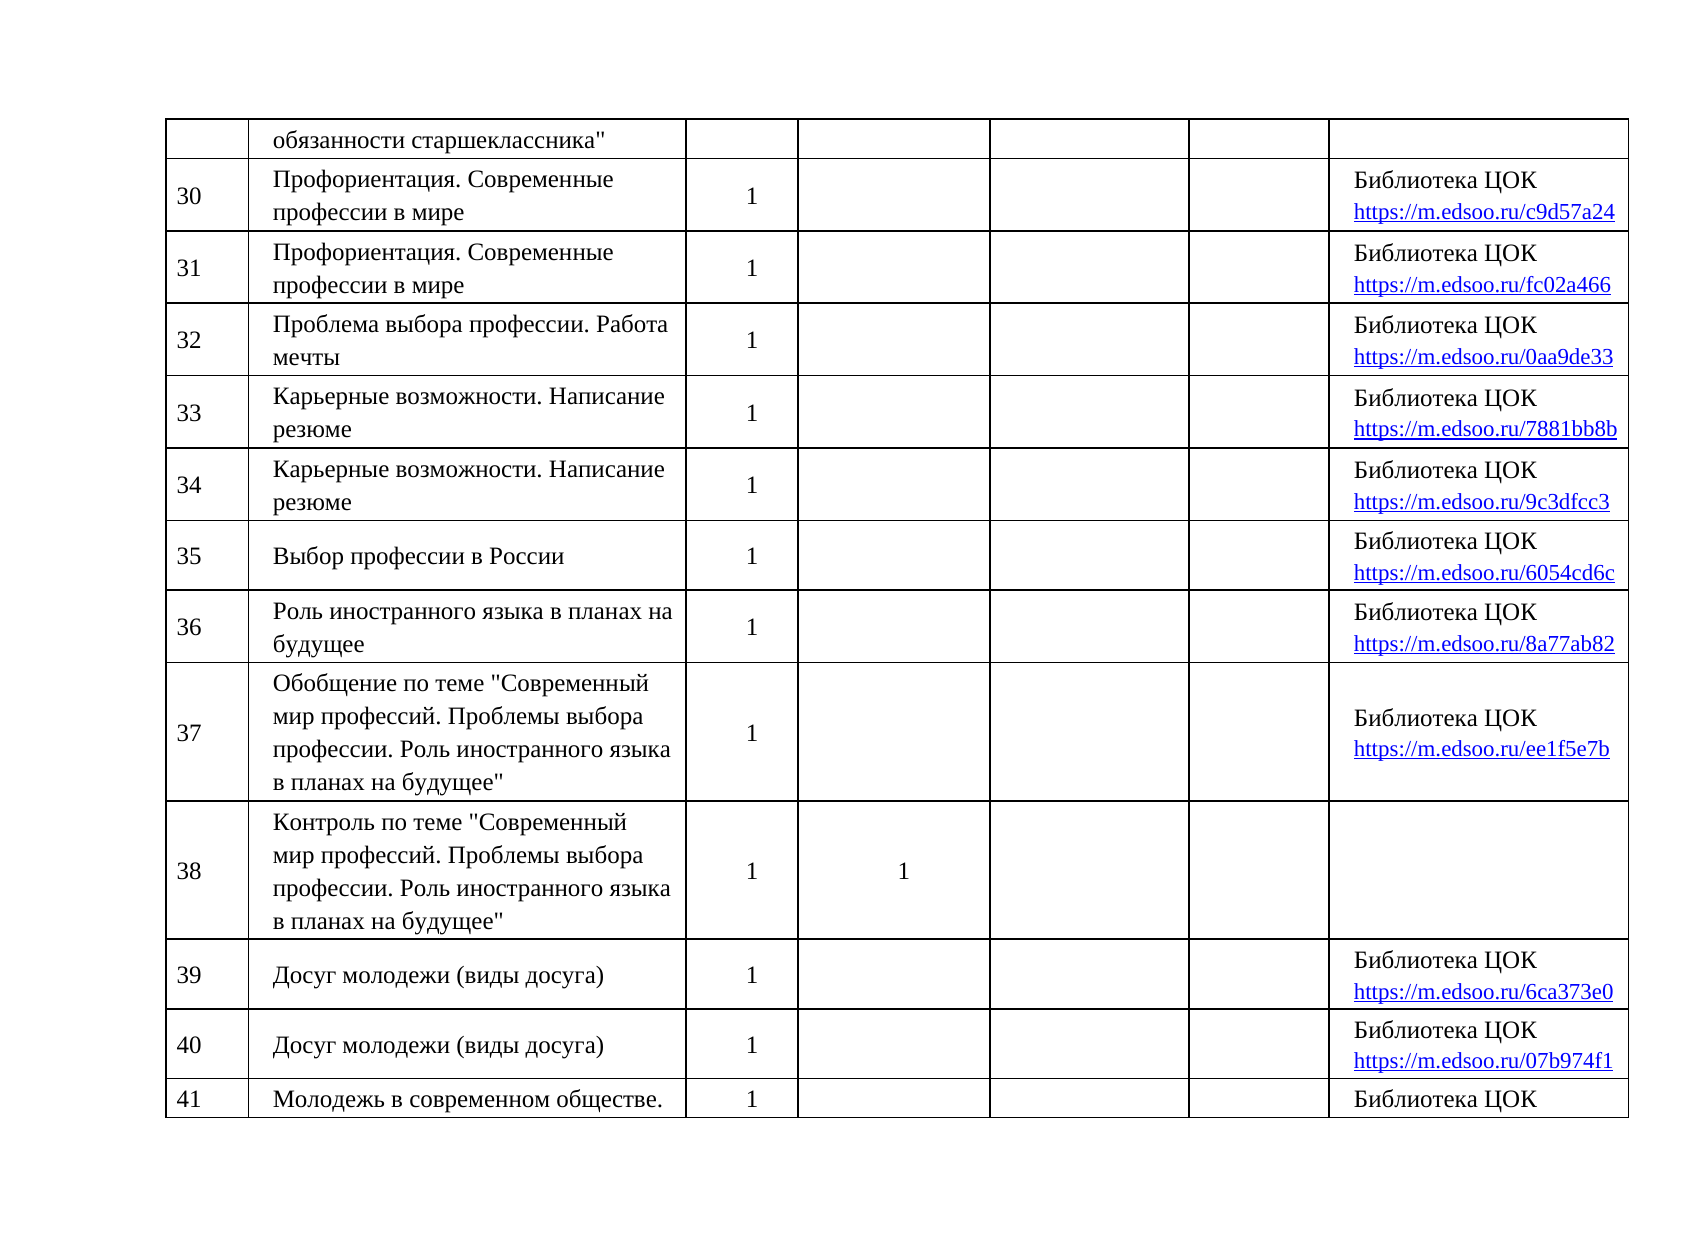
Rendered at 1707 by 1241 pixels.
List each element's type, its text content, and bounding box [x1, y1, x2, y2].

table_cell 1 [687, 304, 797, 375]
table_cell 41 [167, 1079, 248, 1117]
table_cell [799, 591, 989, 661]
table_cell 1 [687, 120, 797, 157]
table_cell [1190, 1079, 1328, 1117]
table_cell Библиотека ЦОК https://m.edsoo.ru/6054cd6c [1330, 521, 1628, 589]
table_cell [799, 1079, 989, 1117]
table_cell Библиотека ЦОК https://m.edsoo.ru/fc02a466 [1330, 232, 1628, 302]
table_cell Библиотека ЦОК https://m.edsoo.ru/7881bb8b [1330, 376, 1628, 447]
table_cell 1 [687, 521, 797, 589]
table_cell [991, 449, 1188, 519]
table_cell 1 [687, 940, 797, 1008]
table_cell [1330, 1079, 1628, 1117]
table_cell [249, 120, 685, 157]
table_cell Роль иностранного языка в планах на будущее [249, 591, 685, 661]
table_cell [1190, 159, 1328, 230]
table_cell [991, 663, 1188, 800]
table_cell 34 [167, 449, 248, 519]
table_cell 35 [167, 521, 248, 589]
table_cell Выбор профессии в России [249, 521, 685, 589]
table_cell [1330, 120, 1628, 157]
table_cell [799, 521, 989, 589]
table_cell [799, 120, 989, 157]
table_cell [1330, 802, 1628, 938]
table_cell Карьерные возможности. Написание резюме [249, 376, 685, 447]
table_cell Обобщение по теме "Современный мир профессий. Проблемы выбора профессии. Роль иностранного языка в планах на будущее" [249, 663, 685, 800]
table_cell 38 [167, 802, 248, 938]
table_cell [1190, 591, 1328, 661]
table_cell [1190, 449, 1328, 519]
table_cell [1190, 376, 1328, 447]
table_cell [991, 120, 1188, 157]
table_cell Библиотека ЦОК https://m.edsoo.ru/ee1f5e7b [1330, 663, 1628, 800]
table_cell Библиотека ЦОК https://m.edsoo.ru/0aa9de33 [1330, 304, 1628, 375]
table_cell [991, 1010, 1188, 1077]
table_cell 1 [687, 159, 797, 230]
table_cell [799, 304, 989, 375]
table_cell [1190, 232, 1328, 302]
table_cell [991, 521, 1188, 589]
table_cell [799, 449, 989, 519]
table_cell Профориентация. Современные профессии в мире [249, 159, 685, 230]
table_cell [991, 232, 1188, 302]
table_cell 40 [167, 1010, 248, 1077]
table_cell 32 [167, 304, 248, 375]
table_cell Профориентация. Современные профессии в мире [249, 232, 685, 302]
table_cell 29 [167, 120, 248, 157]
table_cell 1 [687, 591, 797, 661]
table_cell [991, 376, 1188, 447]
table_cell [249, 1079, 685, 1117]
table_cell Библиотека ЦОК https://m.edsoo.ru/6ca373e0 [1330, 940, 1628, 1008]
table_cell Библиотека ЦОК https://m.edsoo.ru/8a77ab82 [1330, 591, 1628, 661]
table_cell 1 [687, 1010, 797, 1077]
table_cell [1190, 1010, 1328, 1077]
table_cell 39 [167, 940, 248, 1008]
table_cell 1 [687, 802, 797, 938]
table_cell 1 [687, 376, 797, 447]
table_cell 33 [167, 376, 248, 447]
table_cell 37 [167, 663, 248, 800]
table_cell Библиотека ЦОК https://m.edsoo.ru/c9d57a24 [1330, 159, 1628, 230]
table_cell 1 [687, 232, 797, 302]
table_cell [799, 159, 989, 230]
table_cell 36 [167, 591, 248, 661]
table_cell [799, 232, 989, 302]
table_cell [1190, 521, 1328, 589]
table_cell [991, 591, 1188, 661]
table_cell 31 [167, 232, 248, 302]
table_cell [1190, 304, 1328, 375]
table_cell [991, 159, 1188, 230]
table_cell [1190, 120, 1328, 157]
table_cell [1190, 802, 1328, 938]
table_cell 1 [687, 663, 797, 800]
table_cell Карьерные возможности. Написание резюме [249, 449, 685, 519]
table_cell 1 [687, 1079, 797, 1117]
table_cell Библиотека ЦОК https://m.edsoo.ru/9c3dfcc3 [1330, 449, 1628, 519]
table_cell Досуг молодежи (виды досуга) [249, 1010, 685, 1077]
table_cell Проблема выбора профессии. Работа мечты [249, 304, 685, 375]
table_cell [991, 304, 1188, 375]
table_cell [991, 1079, 1188, 1117]
table_cell [799, 663, 989, 800]
table_cell 30 [167, 159, 248, 230]
table_cell [1190, 663, 1328, 800]
table_cell 1 [687, 449, 797, 519]
table_cell [799, 376, 989, 447]
table_cell Досуг молодежи (виды досуга) [249, 940, 685, 1008]
table_cell Библиотека ЦОК https://m.edsoo.ru/07b974f1 [1330, 1010, 1628, 1077]
table_cell 1 [799, 802, 989, 938]
table_cell [1190, 940, 1328, 1008]
table_cell [991, 802, 1188, 938]
table_cell [991, 940, 1188, 1008]
table_cell [799, 940, 989, 1008]
table_cell [799, 1010, 989, 1077]
table_cell Контроль по теме "Современный мир профессий. Проблемы выбора профессии. Роль иностранного языка в планах на будущее" [249, 802, 685, 938]
